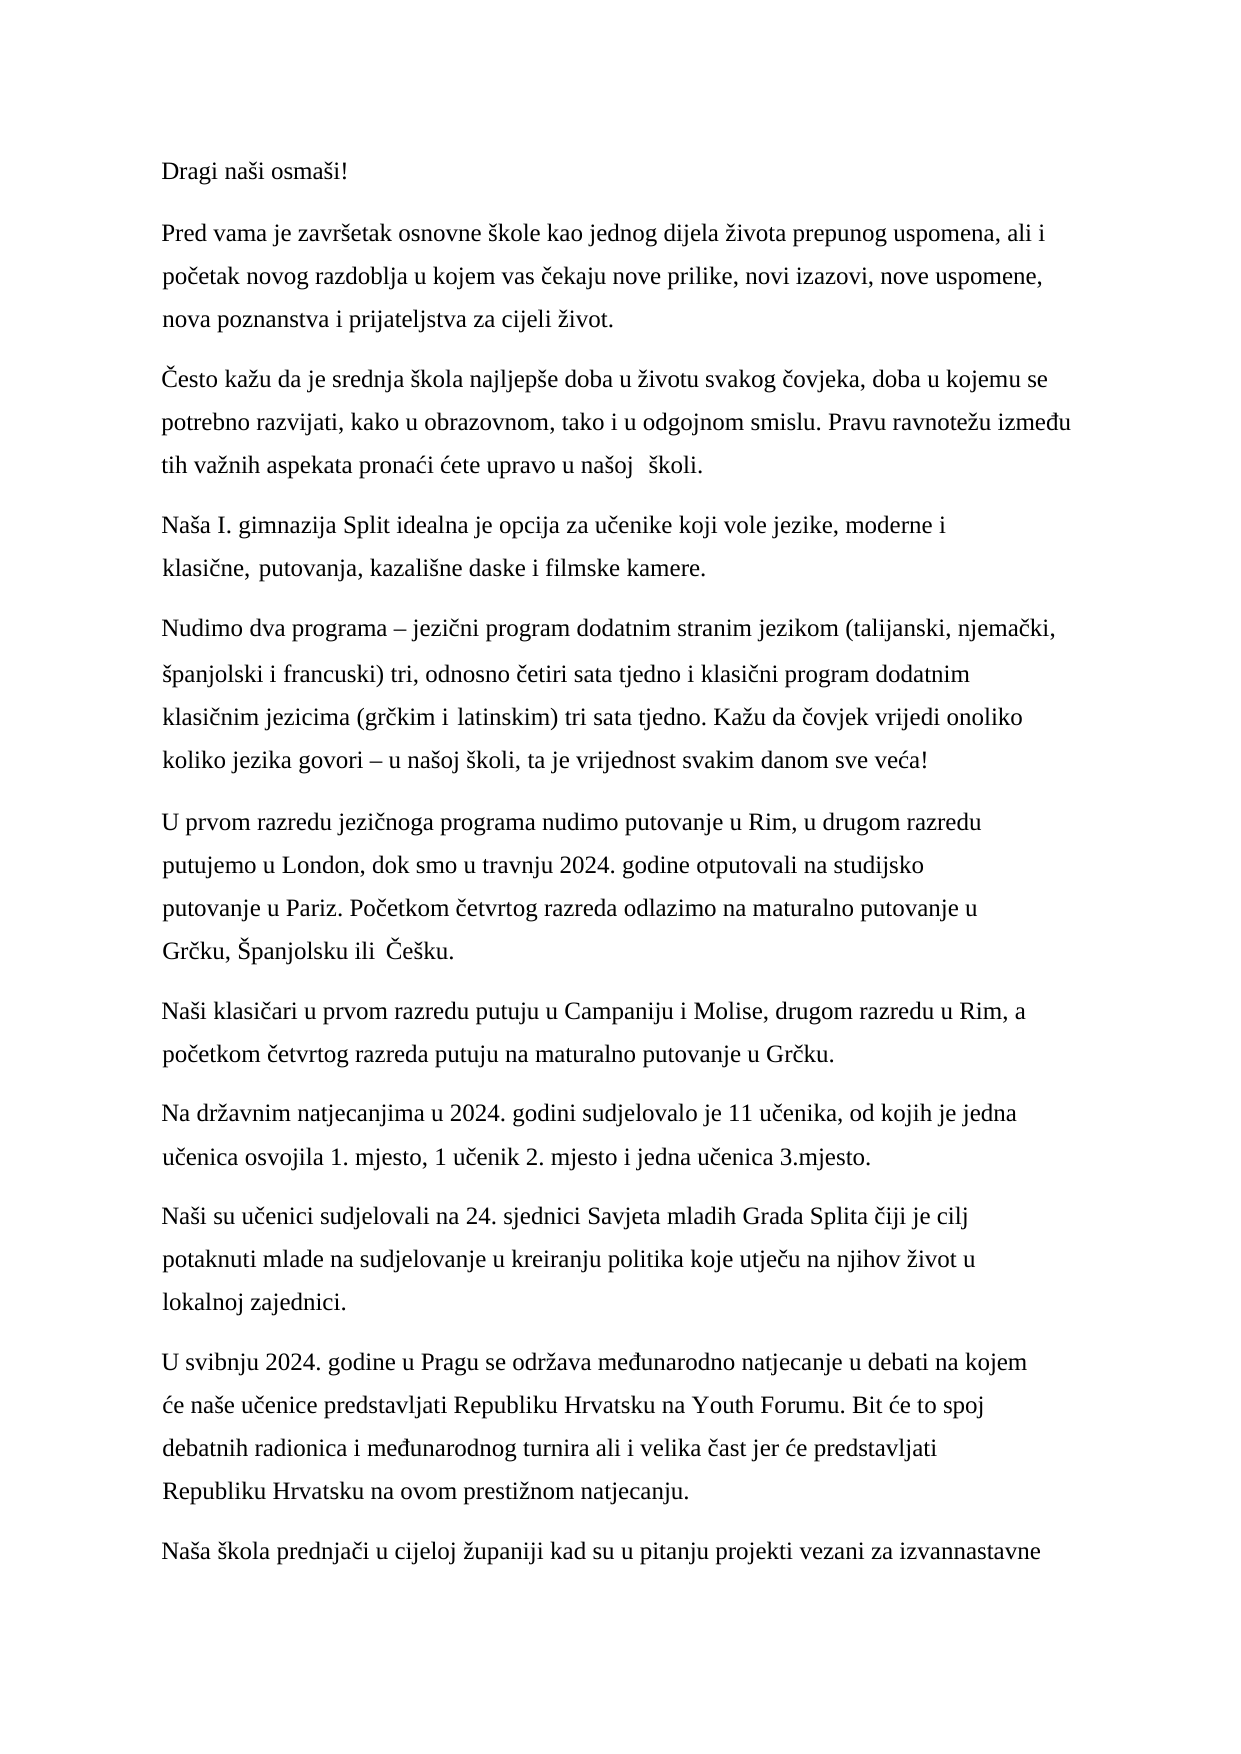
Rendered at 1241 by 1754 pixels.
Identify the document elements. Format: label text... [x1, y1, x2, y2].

text Dragi naši osmaši! [161, 156, 1090, 184]
text Na državnim natjecanjima u 2024. godini sudjelovalo je 11 učenika, od kojih je jedna učenica osvojila 1. mjesto, 1 učenik 2. mjesto i jedna učenica 3.mjesto. [161, 1098, 1044, 1170]
text U svibnju 2024. godine u Pragu se održava međunarodno natjecanje u debati na kojem će naše učenice predstavljati Republiku Hrvatsku na Youth Forumu. Bit će to spoj debatnih radionica i međunarodnog turnira ali i velika čast jer će predstavljati Republiku Hrvatsku na ovom prestižnom natjecanju. [161, 1347, 1044, 1505]
text Nudimo dva programa – jezični program dodatnim stranim jezikom (talijanski, njemački, [161, 613, 1090, 642]
text Često kažu da je srednja škola najljepše doba u životu svakog čovjeka, doba u kojemu se potrebno razvijati, kako u obrazovnom, tako i u odgojnom smislu. Pravu ravnotežu između tih važnih aspekata pronaći ćete upravo u našoj školi. [161, 364, 1090, 479]
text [161, 1536, 1090, 1565]
text Naši klasičari u prvom razredu putuju u Campaniju i Molise, drugom razredu u Rim, a početkom četvrtog razreda putuju na maturalno putovanje u Grčku. [161, 996, 1044, 1068]
text Naši su učenici sudjelovali na 24. sjednici Savjeta mladih Grada Splita čiji je cilj potaknuti mlade na sudjelovanje u kreiranju politika koje utječu na njihov život u lokalnoj zajednici. [161, 1201, 1044, 1316]
text Naša I. gimnazija Split idealna je opcija za učenike koji vole jezike, moderne i klasične, putovanja, kazališne daske i filmske kamere. [161, 510, 1006, 582]
text U prvom razredu jezičnoga programa nudimo putovanje u Rim, u drugom razredu putujemo u London, dok smo u travnju 2024. godine otputovali na studijsko putovanje u Pariz. Početkom četvrtog razreda odlazimo na maturalno putovanje u Grčku, Španjolsku ili Češku. [161, 807, 1023, 965]
text španjolski i francuski) tri, odnosno četiri sata tjedno i klasični program dodatnim klasičnim jezicima (grčkim i latinskim) tri sata tjedno. Kažu da čovjek vrijedi onoliko koliko jezika govori – u našoj školi, ta je vrijednost svakim danom sve veća! [162, 659, 1070, 774]
text Pred vama je završetak osnovne škole kao jednog dijela života prepunog uspomena, ali i početak novog razdoblja u kojem vas čekaju nove prilike, novi izazovi, nove uspomene, nova poznanstva i prijateljstva za cijeli život. [161, 218, 1049, 333]
